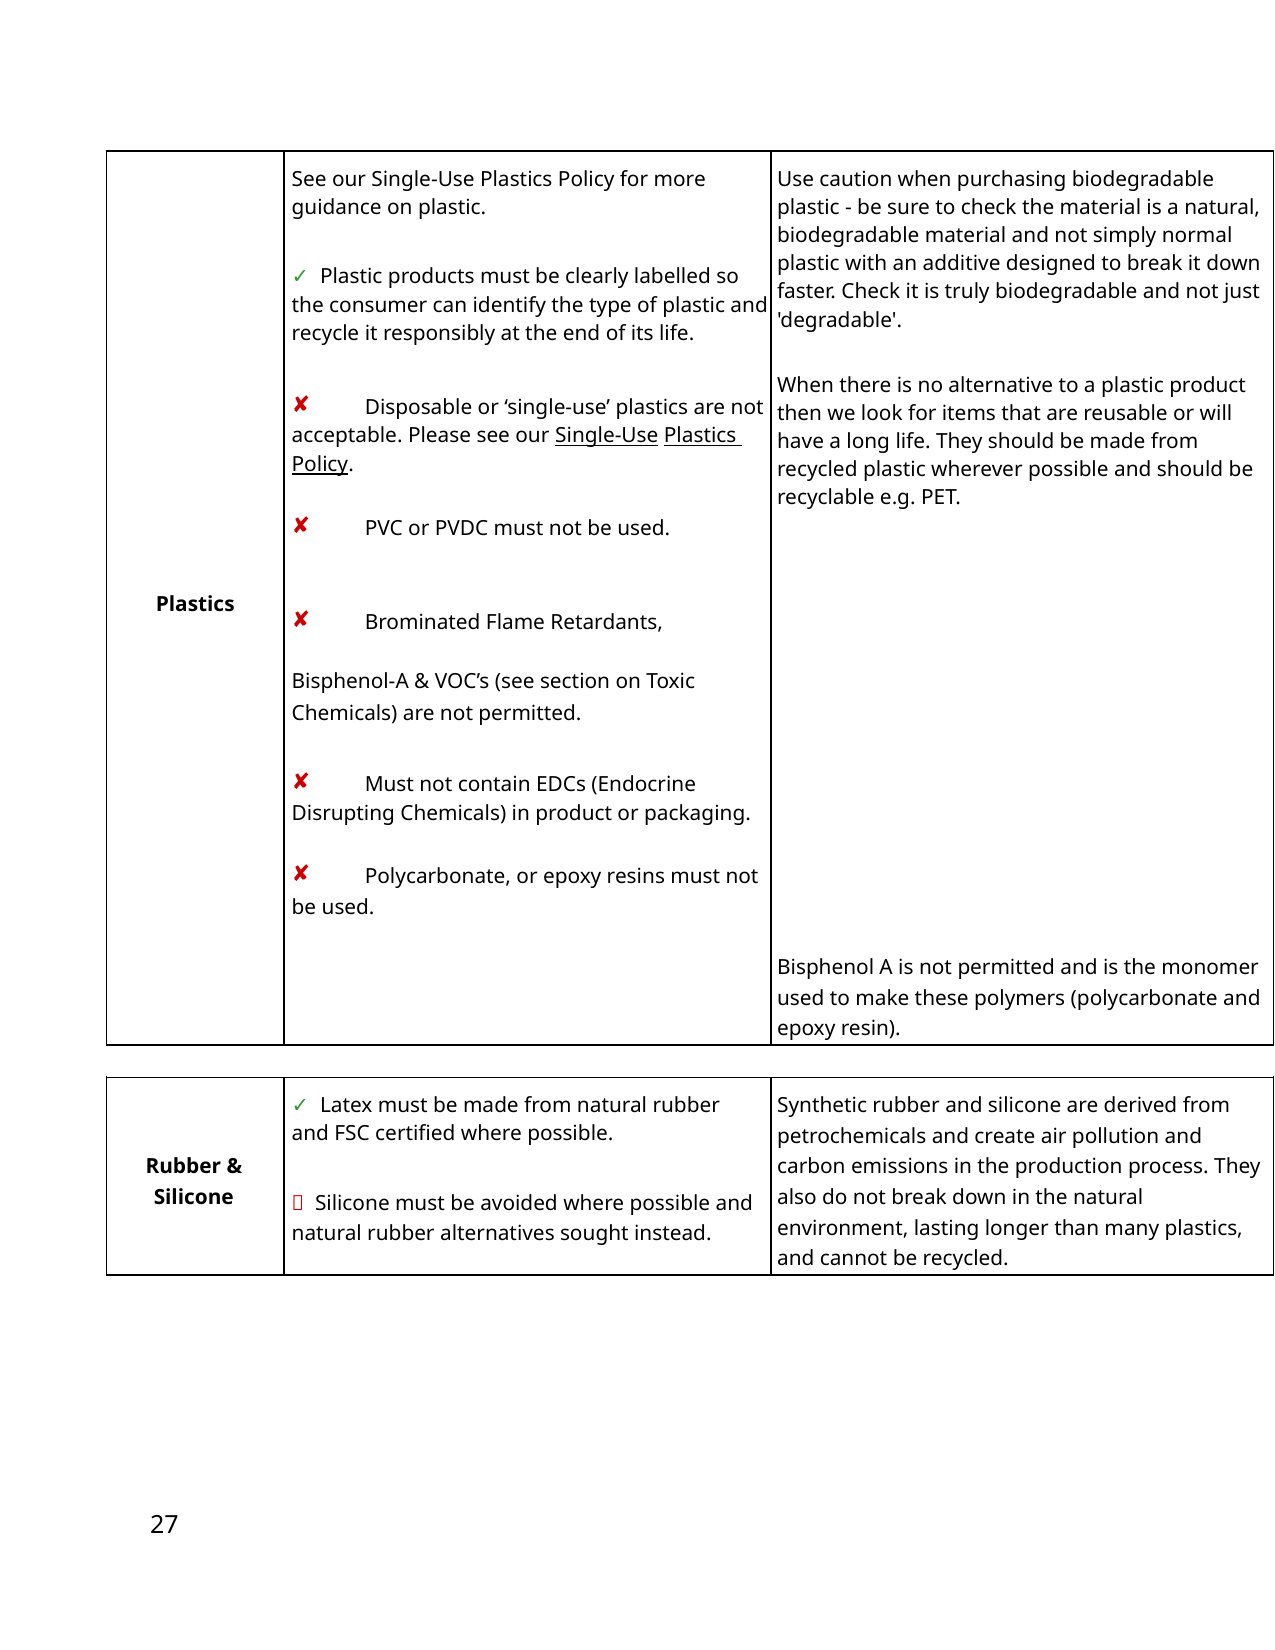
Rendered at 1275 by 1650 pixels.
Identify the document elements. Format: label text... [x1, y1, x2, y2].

table_header Plastics [107, 152, 283, 1044]
table_header ✓ Latex must be made from natural rubber and FSC certified where possible.  Silicone must be avoided where possible and natural rubber alternatives sought instead. [285, 1078, 770, 1274]
table_header See our Single-Use Plastics Policy for more guidance on plastic. ✓ Plastic products must be clearly labelled so the consumer can identify the type of plastic and recycle it responsibly at the end of its life. Disposable or ‘single-use’ plastics are not acceptable. Please see our Single-Use Plastics Policy. PVC or PVDC must not be used. Brominated Flame Retardants, Bisphenol-A & VOC’s (see section on Toxic Chemicals) are not permitted. Must not contain EDCs (Endocrine Disrupting Chemicals) in product or packaging. Polycarbonate, or epoxy resins must not be used. [285, 152, 770, 1044]
table_header Use caution when purchasing biodegradable plastic - be sure to check the material is a natural, biodegradable material and not simply normal plastic with an additive designed to break it down faster. Check it is truly biodegradable and not just 'degradable'. When there is no alternative to a plastic product then we look for items that are reusable or will have a long life. They should be made from recycled plastic wherever possible and should be recyclable e.g. PET. Bisphenol A is not permitted and is the monomer used to make these polymers (polycarbonate and epoxy resin). [772, 152, 1273, 1044]
table_header Rubber & Silicone [107, 1078, 283, 1274]
table_header Synthetic rubber and silicone are derived from petrochemicals and create air pollution and carbon emissions in the production process. They also do not break down in the natural environment, lasting longer than many plastics, and cannot be recycled. [772, 1078, 1273, 1274]
